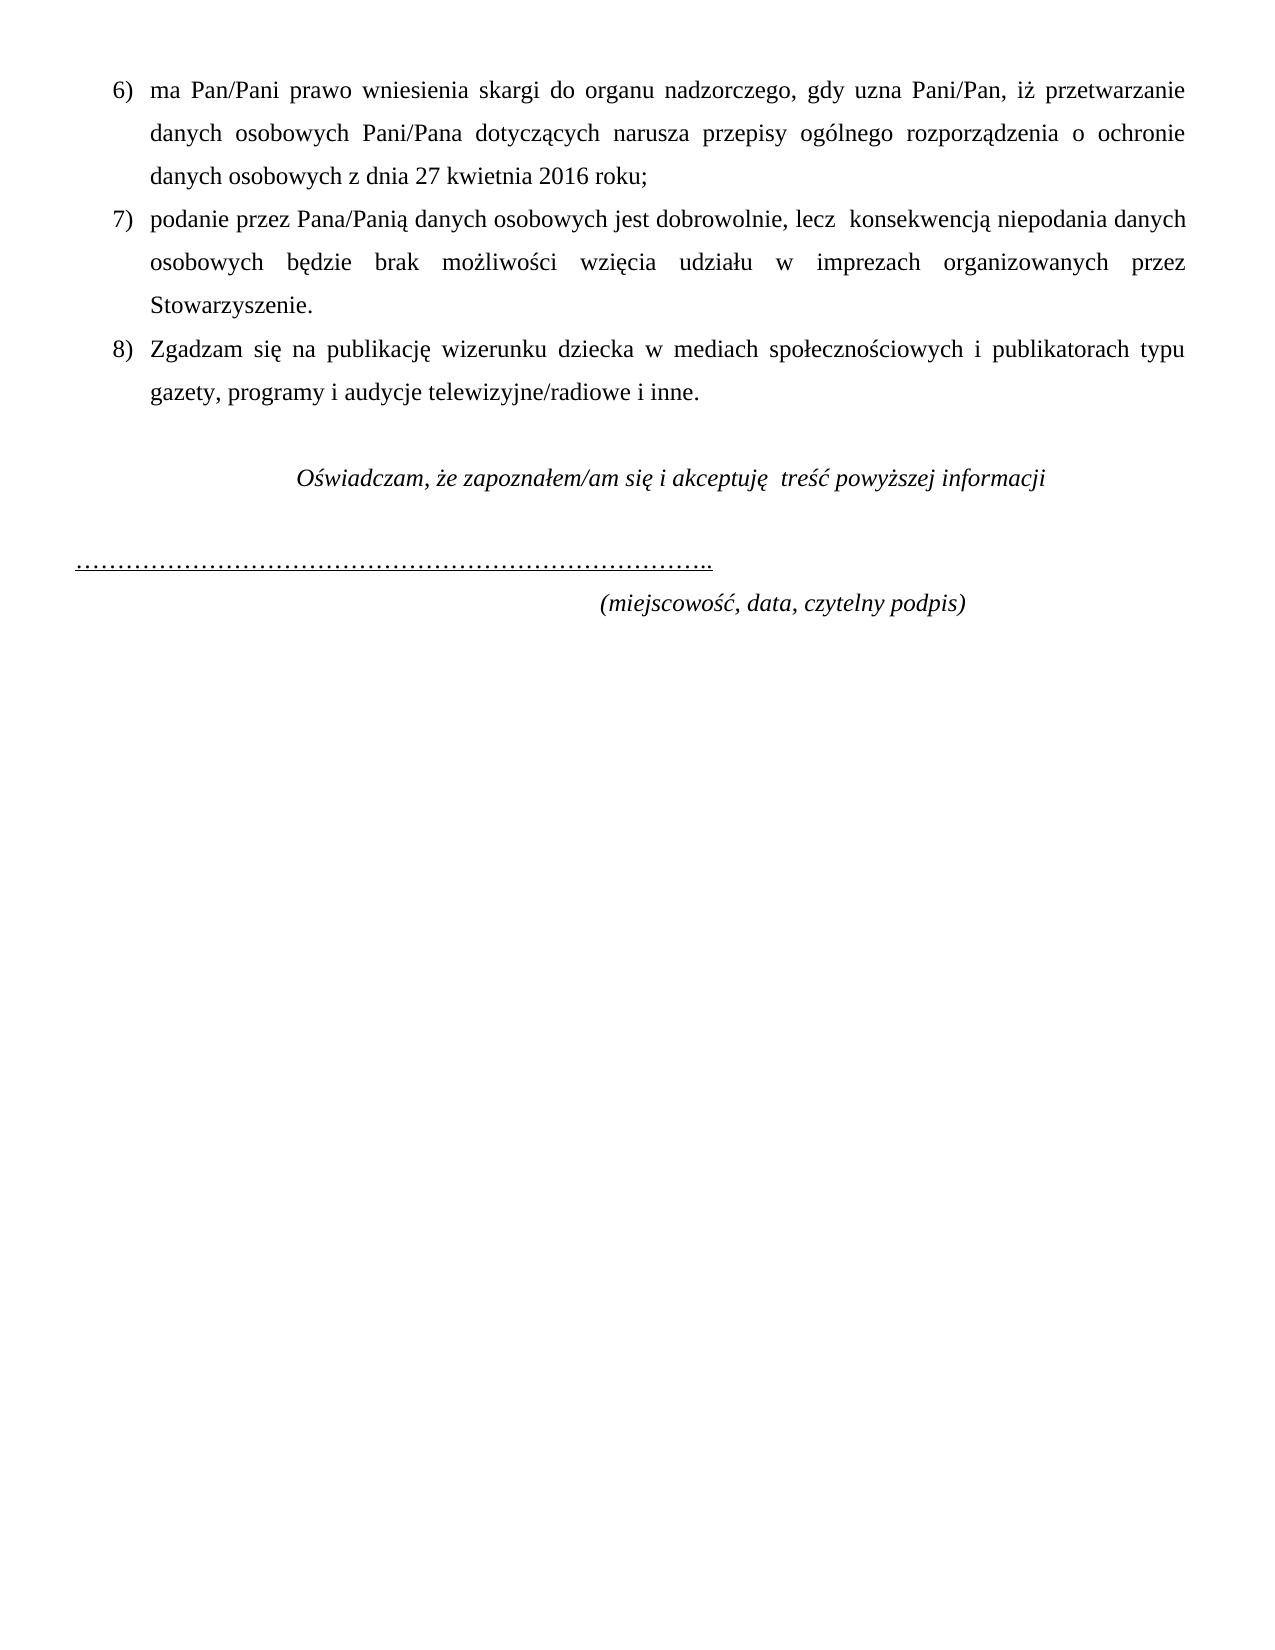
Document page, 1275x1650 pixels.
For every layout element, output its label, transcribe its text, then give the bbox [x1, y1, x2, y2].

text (miejscowość, data, czytelny podpis) [75, 588, 1186, 617]
text ………………………………………………………………….. [75, 545, 1186, 573]
text Oświadczam, że zapoznałem/am się i akceptuję treść powyższej informacji [296, 463, 1186, 492]
list Zgadzam się na publikację wizerunku dziecka w mediach społecznościowych i publikatorach typu gazety, programy i audycje telewizyjne/radiowe i inne. [112, 334, 1186, 406]
list ma Pan/Pani prawo wniesienia skargi do organu nadzorczego, gdy uzna Pani/Pan, iż przetwarzanie danych osobowych Pani/Pana dotyczących narusza przepisy ogólnego rozporządzenia o ochronie danych osobowych z dnia 27 kwietnia 2016 roku; [112, 75, 1186, 190]
list podanie przez Pana/Panią danych osobowych jest dobrowolnie, lecz konsekwencją niepodania danych osobowych będzie brak możliwości wzięcia udziału w imprezach organizowanych przez Stowarzyszenie. [112, 204, 1186, 319]
